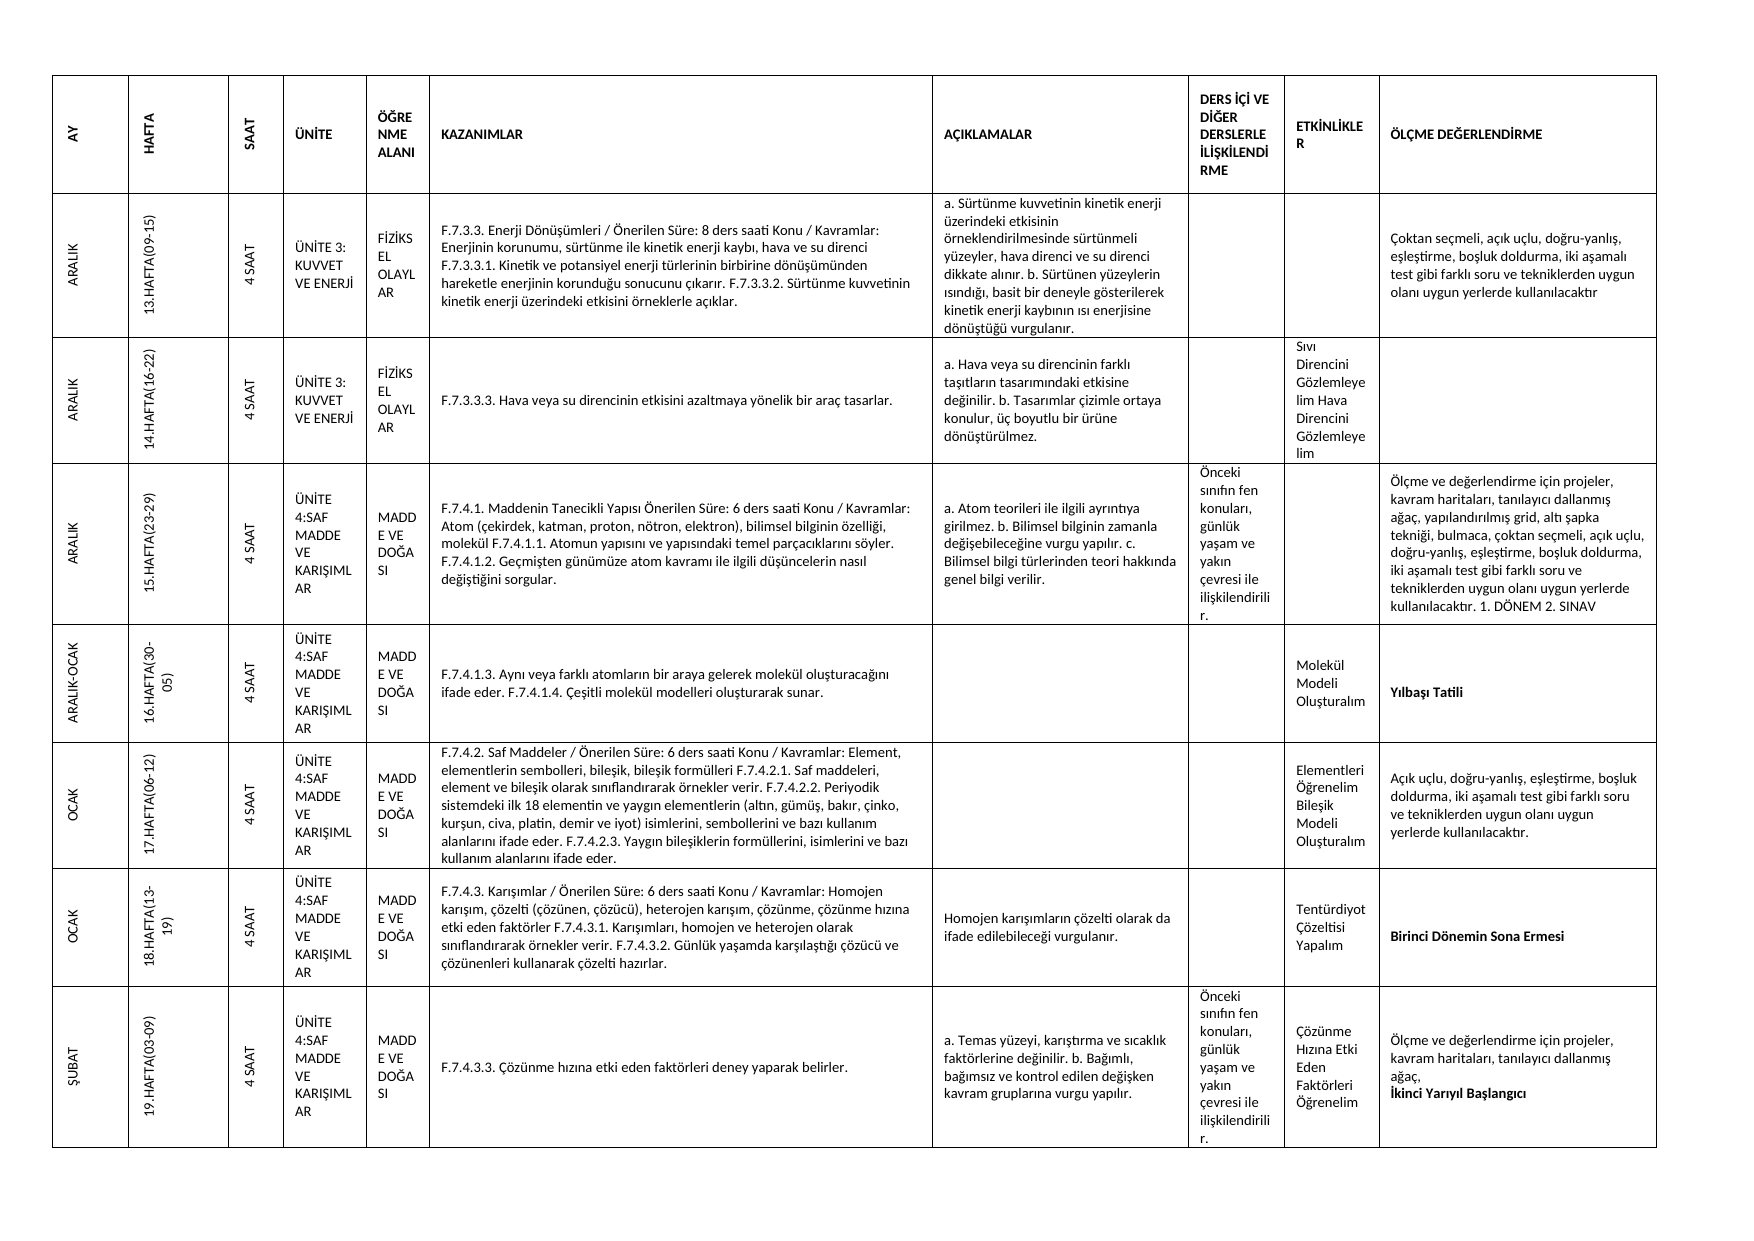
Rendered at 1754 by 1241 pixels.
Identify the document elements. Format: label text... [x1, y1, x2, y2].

table_cell ÜNİTE 4:SAF MADDE VE KARIŞIMLAR [284, 987, 366, 1147]
table_cell a. Temas yüzeyi, karıştırma ve sıcaklık faktörlerine değinilir. b. Bağımlı, bağımsız ve kontrol edilen değişken kavram gruplarına vurgu yapılır. [933, 987, 1188, 1147]
table_cell 13.HAFTA(09-15) [129, 194, 228, 337]
table_cell MADDE VE DOĞASI [367, 743, 429, 868]
table_cell FİZİKSEL OLAYLAR [367, 338, 429, 462]
table_cell [1380, 338, 1656, 462]
table_cell Çoktan seçmeli, açık uçlu, doğru-yanlış, eşleştirme, boşluk doldurma, iki aşamalı test gibi farklı soru ve tekniklerden uygun olanı uygun yerlerde kullanılacaktır [1380, 194, 1656, 337]
table_cell ÜNİTE 4:SAF MADDE VE KARIŞIMLAR [284, 464, 366, 624]
table_cell MADDE VE DOĞASI [367, 987, 429, 1147]
table_cell [933, 743, 1188, 868]
table_cell 4 SAAT [229, 743, 283, 868]
table_cell 15.HAFTA(23-29) [129, 464, 228, 624]
table_cell 17.HAFTA(06-12) [129, 743, 228, 868]
table_cell 4 SAAT [229, 987, 283, 1147]
table_header SAAT [229, 76, 283, 193]
table_cell MADDE VE DOĞASI [367, 464, 429, 624]
table_cell [1189, 625, 1284, 742]
table_cell 14.HAFTA(16-22) [129, 338, 228, 462]
table_cell [933, 625, 1188, 742]
table_cell F.7.4.3.3. Çözünme hızına etki eden faktörleri deney yaparak belirler. [430, 987, 932, 1147]
table_cell OCAK [53, 869, 128, 986]
table_cell 16.HAFTA(30-05) [129, 625, 228, 742]
table_cell [1189, 869, 1284, 986]
table_cell 4 SAAT [229, 625, 283, 742]
table_cell Homojen karışımların çözelti olarak da ifade edilebileceği vurgulanır. [933, 869, 1188, 986]
table_cell 4 SAAT [229, 869, 283, 986]
table_cell Önceki sınıfın fen konuları, günlük yaşam ve yakın çevresi ile ilişkilendirilir. [1189, 464, 1284, 624]
table_header ETKİNLİKLER [1285, 76, 1379, 193]
table_cell Yılbaşı Tatili [1380, 625, 1656, 742]
table_header ÜNİTE [284, 76, 366, 193]
table_cell ÜNİTE 4:SAF MADDE VE KARIŞIMLAR [284, 625, 366, 742]
table_cell FİZİKSEL OLAYLAR [367, 194, 429, 337]
table_header ÖĞRENME ALANI [367, 76, 429, 193]
table_cell F.7.4.2. Saf Maddeler / Önerilen Süre: 6 ders saati Konu / Kavramlar: Element, elementlerin sembolleri, bileşik, bileşik formülleri F.7.4.2.1. Saf maddeleri, element ve bileşik olarak sınıflandırarak örnekler verir. F.7.4.2.2. Periyodik sistemdeki ilk 18 elementin ve yaygın elementlerin (altın, gümüş, bakır, çinko, kurşun, civa, platin, demir ve iyot) isimlerini, sembollerini ve bazı kullanım alanlarını ifade eder. F.7.4.2.3. Yaygın bileşiklerin formüllerini, isimlerini ve bazı kullanım alanlarını ifade eder. [430, 743, 932, 868]
table_cell 18.HAFTA(13-19) [129, 869, 228, 986]
table_cell a. Atom teorileri ile ilgili ayrıntıya girilmez. b. Bilimsel bilginin zamanla değişebileceğine vurgu yapılır. c. Bilimsel bilgi türlerinden teori hakkında genel bilgi verilir. [933, 464, 1188, 624]
table_cell MADDE VE DOĞASI [367, 625, 429, 742]
table_cell Sıvı Direncini Gözlemleyelim Hava Direncini Gözlemleyelim [1285, 338, 1379, 462]
table_cell 4 SAAT [229, 194, 283, 337]
table_cell 4 SAAT [229, 464, 283, 624]
table_cell ÜNİTE 3: KUVVET VE ENERJİ [284, 338, 366, 462]
table_cell Birinci Dönemin Sona Ermesi [1380, 869, 1656, 986]
table_cell F.7.3.3.3. Hava veya su direncinin etkisini azaltmaya yönelik bir araç tasarlar. [430, 338, 932, 462]
table_header AY [53, 76, 128, 193]
table_cell Açık uçlu, doğru-yanlış, eşleştirme, boşluk doldurma, iki aşamalı test gibi farklı soru ve tekniklerden uygun olanı uygun yerlerde kullanılacaktır. [1380, 743, 1656, 868]
table_cell a. Hava veya su direncinin farklı taşıtların tasarımındaki etkisine değinilir. b. Tasarımlar çizimle ortaya konulur, üç boyutlu bir ürüne dönüştürülmez. [933, 338, 1188, 462]
table_cell ÜNİTE 4:SAF MADDE VE KARIŞIMLAR [284, 743, 366, 868]
table_cell 19.HAFTA(03-09) [129, 987, 228, 1147]
table_cell ÜNİTE 3: KUVVET VE ENERJİ [284, 194, 366, 337]
table_cell [1189, 338, 1284, 462]
table_cell ÜNİTE 4:SAF MADDE VE KARIŞIMLAR [284, 869, 366, 986]
table_cell MADDE VE DOĞASI [367, 869, 429, 986]
table_cell F.7.4.3. Karışımlar / Önerilen Süre: 6 ders saati Konu / Kavramlar: Homojen karışım, çözelti (çözünen, çözücü), heterojen karışım, çözünme, çözünme hızına etki eden faktörler F.7.4.3.1. Karışımları, homojen ve heterojen olarak sınıflandırarak örnekler verir. F.7.4.3.2. Günlük yaşamda karşılaştığı çözücü ve çözünenleri kullanarak çözelti hazırlar. [430, 869, 932, 986]
table_header HAFTA [129, 76, 228, 193]
table_cell [1285, 464, 1379, 624]
table_cell ARALIK-OCAK [53, 625, 128, 742]
table_cell ARALIK [53, 338, 128, 462]
table_cell Önceki sınıfın fen konuları, günlük yaşam ve yakın çevresi ile ilişkilendirilir. [1189, 987, 1284, 1147]
table_cell Ölçme ve değerlendirme için projeler, kavram haritaları, tanılayıcı dallanmış ağaç, yapılandırılmış grid, altı şapka tekniği, bulmaca, çoktan seçmeli, açık uçlu, doğru-yanlış, eşleştirme, boşluk doldurma, iki aşamalı test gibi farklı soru ve tekniklerden uygun olanı uygun yerlerde kullanılacaktır. 1. DÖNEM 2. SINAV [1380, 464, 1656, 624]
table_cell [1189, 194, 1284, 337]
table_cell a. Sürtünme kuvvetinin kinetik enerji üzerindeki etkisinin örneklendirilmesinde sürtünmeli yüzeyler, hava direnci ve su direnci dikkate alınır. b. Sürtünen yüzeylerin ısındığı, basit bir deneyle gösterilerek kinetik enerji kaybının ısı enerjisine dönüştüğü vurgulanır. [933, 194, 1188, 337]
table_cell Tentürdiyot Çözeltisi Yapalım [1285, 869, 1379, 986]
table_header KAZANIMLAR [430, 76, 932, 193]
table_cell Çözünme Hızına Etki Eden Faktörleri Öğrenelim [1285, 987, 1379, 1147]
table_header DERS İÇİ VE DİĞER DERSLERLE İLİŞKİLENDİRME [1189, 76, 1284, 193]
table_cell Molekül Modeli Oluşturalım [1285, 625, 1379, 742]
table_cell F.7.3.3. Enerji Dönüşümleri / Önerilen Süre: 8 ders saati Konu / Kavramlar: Enerjinin korunumu, sürtünme ile kinetik enerji kaybı, hava ve su direnci F.7.3.3.1. Kinetik ve potansiyel enerji türlerinin birbirine dönüşümünden hareketle enerjinin korunduğu sonucunu çıkarır. F.7.3.3.2. Sürtünme kuvvetinin kinetik enerji üzerindeki etkisini örneklerle açıklar. [430, 194, 932, 337]
table_cell ŞUBAT [53, 987, 128, 1147]
table_cell F.7.4.1. Maddenin Tanecikli Yapısı Önerilen Süre: 6 ders saati Konu / Kavramlar: Atom (çekirdek, katman, proton, nötron, elektron), bilimsel bilginin özelliği, molekül F.7.4.1.1. Atomun yapısını ve yapısındaki temel parçacıklarını söyler. F.7.4.1.2. Geçmişten günümüze atom kavramı ile ilgili düşüncelerin nasıl değiştiğini sorgular. [430, 464, 932, 624]
table_cell Ölçme ve değerlendirme için projeler, kavram haritaları, tanılayıcı dallanmış ağaç, İkinci Yarıyıl Başlangıcı [1380, 987, 1656, 1147]
table_header AÇIKLAMALAR [933, 76, 1188, 193]
table_cell ARALIK [53, 464, 128, 624]
table_cell OCAK [53, 743, 128, 868]
table_header ÖLÇME DEĞERLENDİRME [1380, 76, 1656, 193]
table_cell Elementleri Öğrenelim Bileşik Modeli Oluşturalım [1285, 743, 1379, 868]
table_cell F.7.4.1.3. Aynı veya farklı atomların bir araya gelerek molekül oluşturacağını ifade eder. F.7.4.1.4. Çeşitli molekül modelleri oluşturarak sunar. [430, 625, 932, 742]
table_cell ARALIK [53, 194, 128, 337]
table_cell [1285, 194, 1379, 337]
table_cell 4 SAAT [229, 338, 283, 462]
table_cell [1189, 743, 1284, 868]
